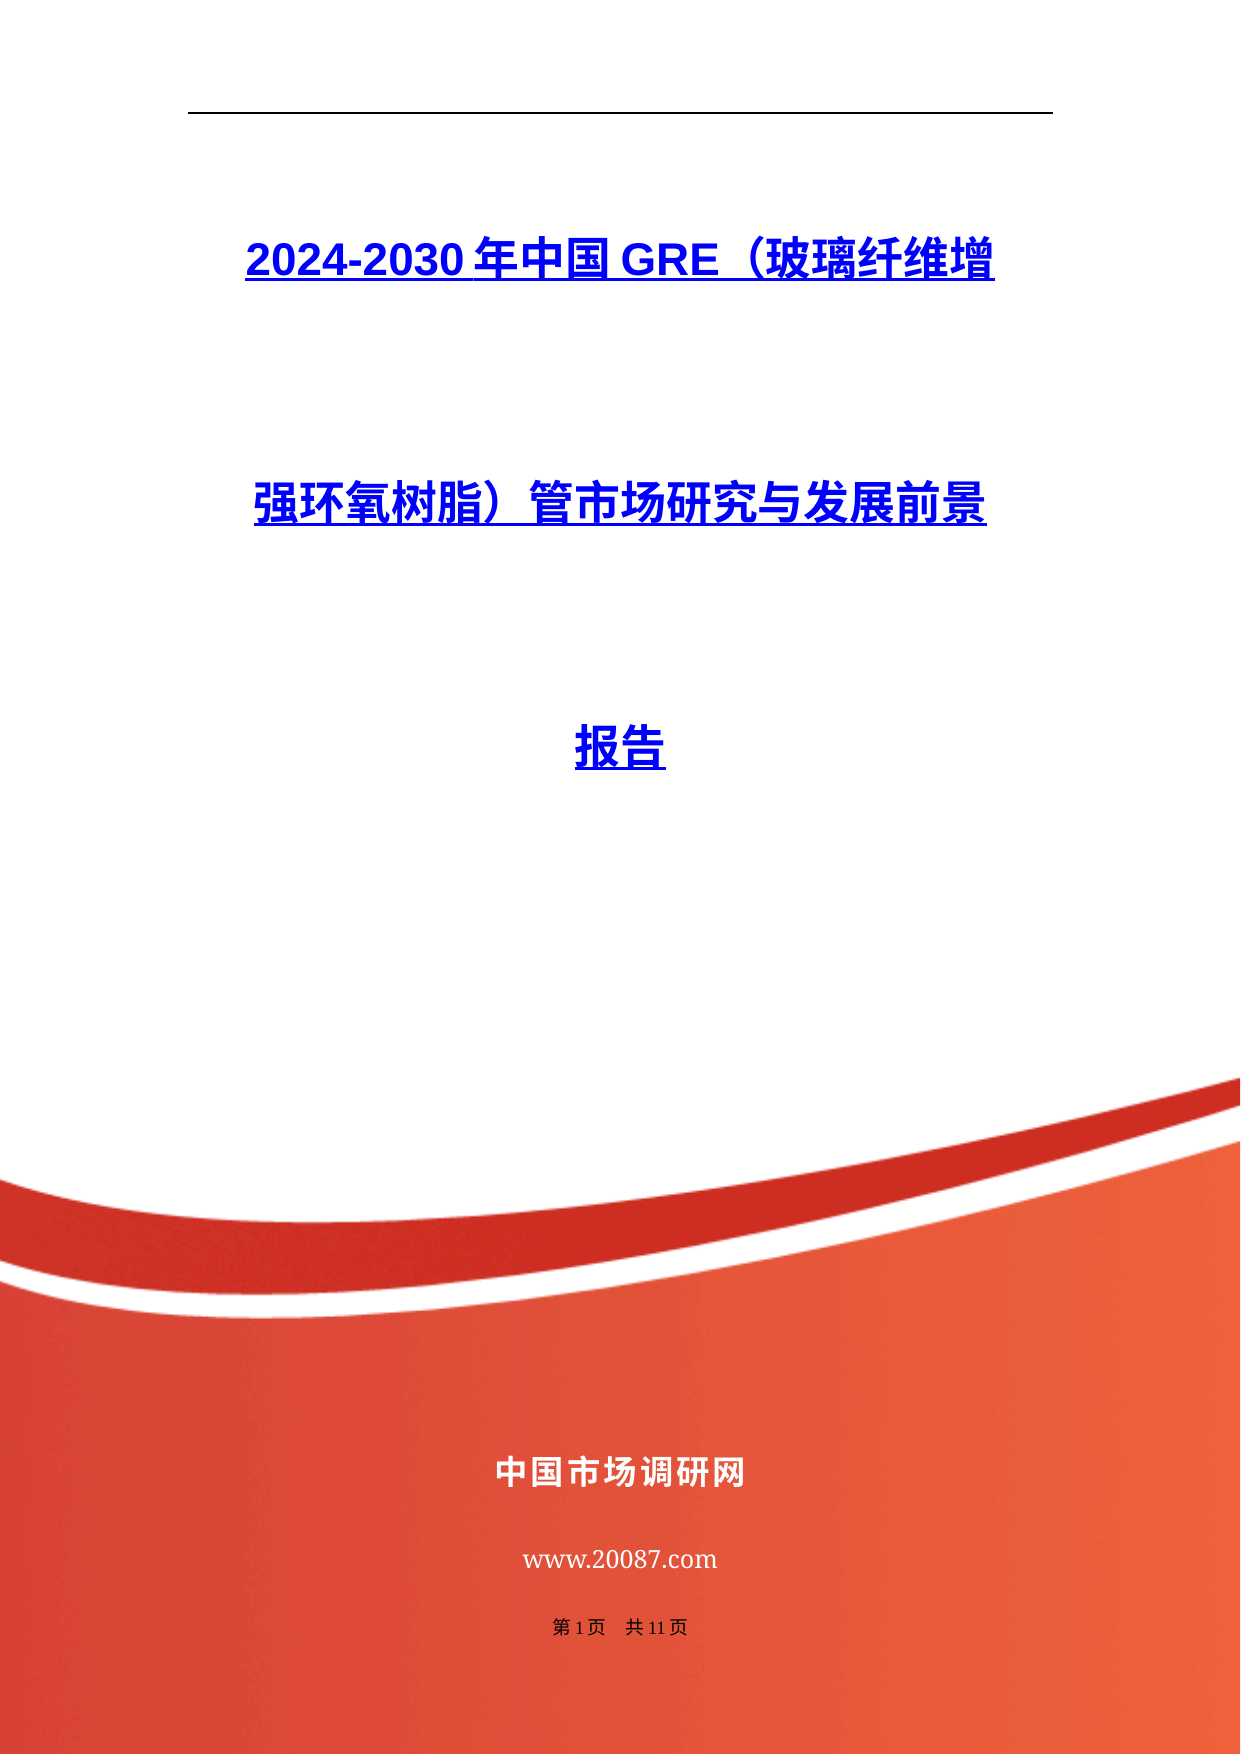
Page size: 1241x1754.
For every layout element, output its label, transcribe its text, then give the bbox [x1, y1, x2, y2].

table_header 2024-2030年中国GRE（玻璃纤维增强环氧树脂）管市场研究与发展前景报告 [188, 207, 1053, 871]
picture [0, 1006, 1241, 1754]
subtitle 中国市场调研网 [187, 1437, 1053, 1502]
text www.20087.com [187, 1526, 1053, 1591]
